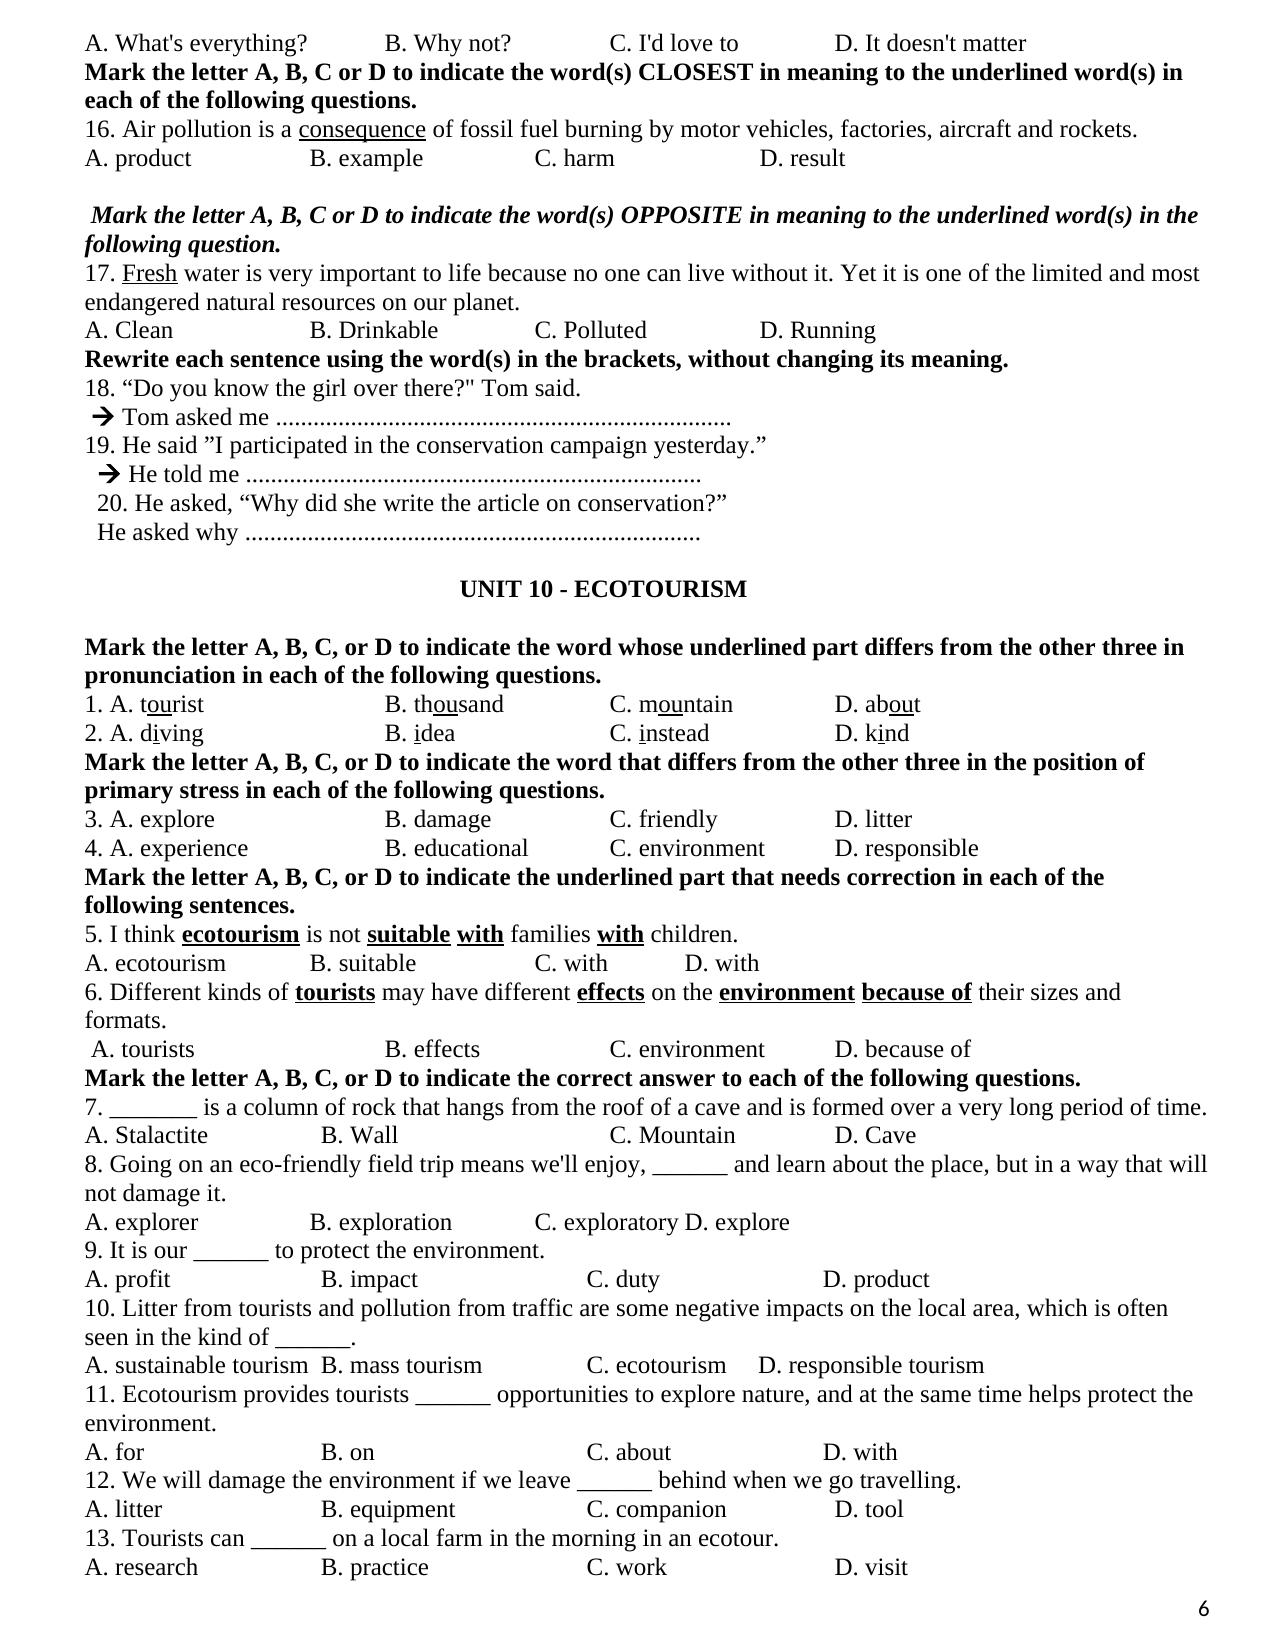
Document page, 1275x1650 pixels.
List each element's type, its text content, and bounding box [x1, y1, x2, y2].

text 9. It is our ______ to protect the environment. [84, 1236, 1209, 1264]
text 8. Going on an eco-friendly field trip means we'll enjoy, ______ and learn about the place, but in a way that will not damage it. [84, 1149, 1209, 1207]
text A. for B. on C. about D. with [84, 1437, 1209, 1466]
text Mark the letter A, B, C or D to indicate the word(s) OPPOSITE in meaning to the underlined word(s) in the following question. [84, 201, 1209, 258]
text A. research B. practice C. work D. visit [321, 1552, 1209, 1581]
text 16. Air pollution is a consequence of fossil fuel burning by motor vehicles, factories, aircraft and rockets. [84, 114, 1209, 143]
text A. What's everything? B. Why not? C. I'd love to D. It doesn't matter [84, 28, 1209, 57]
text Mark the letter A, B, C, or D to indicate the word whose underlined part differs from the other three in pronunciation in each of the following questions. [84, 632, 1209, 689]
text A. profit B. impact C. duty D. product [84, 1264, 1209, 1293]
text Mark the letter A, B, C, or D to indicate the word that differs from the other three in the position of primary stress in each of the following questions. [84, 747, 1209, 804]
text 1. A. tourist B. thousand C. mountain D. about [84, 689, 1209, 718]
text 12. We will damage the environment if we leave ______ behind when we go travelling. [84, 1466, 1209, 1494]
text 4. A. experience B. educational C. environment D. responsible [84, 833, 1209, 862]
text 10. Litter from tourists and pollution from traffic are some negative impacts on the local area, which is often seen in the kind of ______. [84, 1293, 1209, 1351]
text Mark the letter A, B, C or D to indicate the word(s) CLOSEST in meaning to the underlined word(s) in each of the following questions. [84, 57, 1209, 114]
text A. ecotourism B. suitable C. with D. with [84, 948, 1209, 977]
text 18. “Do you know the girl over there?" Tom said. [84, 373, 1209, 402]
text A. Clean B. Drinkable C. Polluted D. Running [84, 316, 1209, 344]
text 3. A. explore B. damage C. friendly D. litter [84, 804, 1209, 833]
text Mark the letter A, B, C, or D to indicate the underlined part that needs correction in each of the following sentences. [84, 862, 1209, 919]
text He told me ......................................................................... [84, 459, 1209, 488]
text A. product B. example C. harm D. result [84, 143, 1209, 172]
text 11. Ecotourism provides tourists ______ opportunities to explore nature, and at the same time helps protect the environment. [84, 1379, 1209, 1437]
text Rewrite each sentence using the word(s) in the brackets, without changing its meaning. [84, 344, 1209, 373]
text A. sustainable tourism B. mass tourism C. ecotourism D. responsible tourism [84, 1351, 1209, 1379]
text UNIT 10 - ECOTOURISM [384, 574, 1209, 603]
text A. Stalactite B. Wall C. Mountain D. Cave [84, 1121, 1209, 1149]
text He asked why ......................................................................... [84, 517, 1209, 546]
text A. explorer B. exploration C. exploratory D. explore [84, 1207, 1209, 1236]
text 17. Fresh water is very important to life because no one can live without it. Yet it is one of the limited and most endangered natural resources on our planet. [84, 258, 1209, 316]
text 19. He said ”I participated in the conservation campaign yesterday.” [84, 431, 1209, 459]
text 7. _______ is a column of rock that hangs from the roof of a cave and is formed over a very long period of time. [84, 1092, 1209, 1121]
text 6. Different kinds of tourists may have different effects on the environment because of their sizes and formats. [84, 977, 1209, 1034]
text 13. Tourists can ______ on a local farm in the morning in an ecotour. [84, 1523, 1209, 1552]
text A. litter B. equipment C. companion D. tool [84, 1494, 1209, 1523]
text A. research B. practice C. work D. visit [84, 1552, 198, 1581]
text 5. I think ecotourism is not suitable with families with children. [84, 919, 1209, 948]
text Tom asked me ......................................................................... [84, 402, 1209, 431]
text 2. A. diving B. idea C. instead D. kind [84, 718, 1209, 747]
text Mark the letter A, B, C, or D to indicate the correct answer to each of the following questions. [84, 1063, 1209, 1092]
text A. tourists B. effects C. environment D. because of [84, 1034, 1209, 1063]
text 20. He asked, “Why did she write the article on conservation?” [84, 488, 1209, 517]
